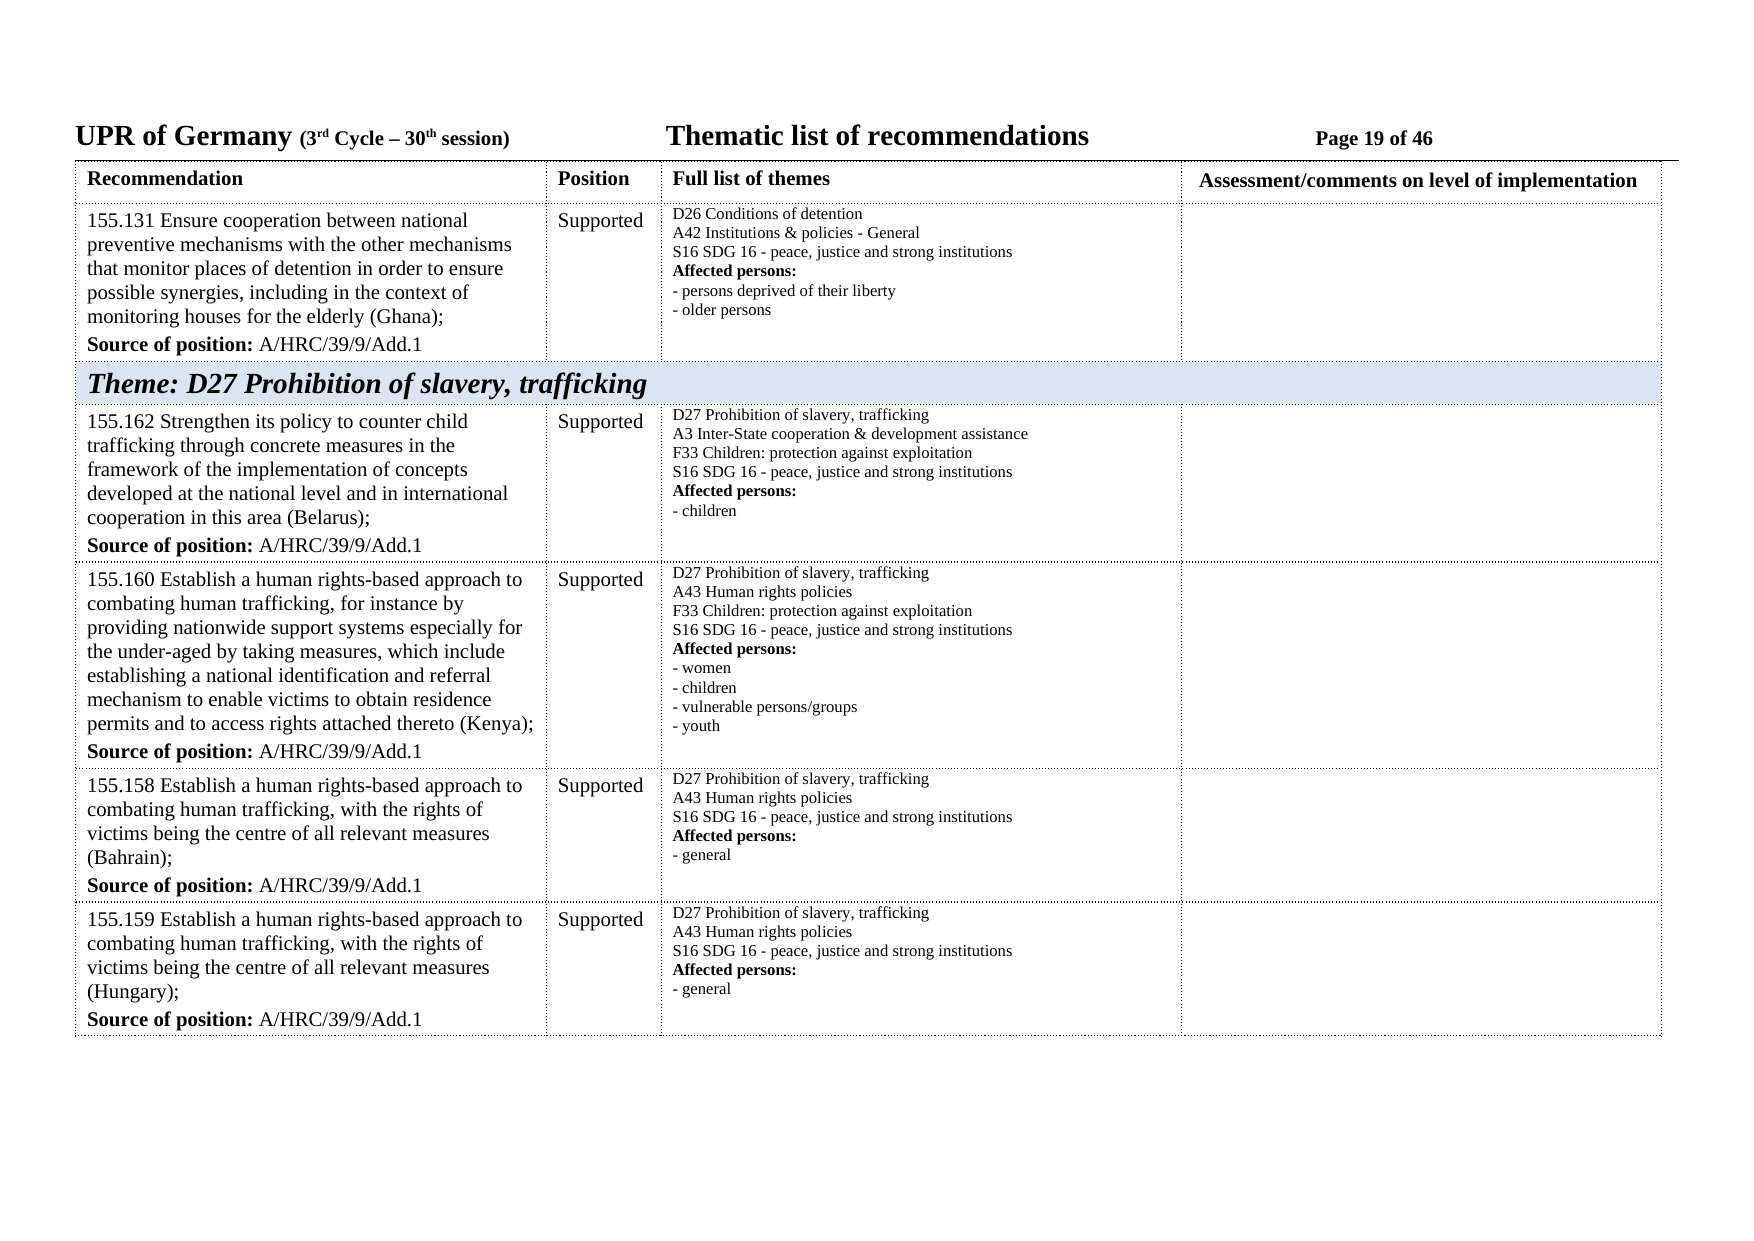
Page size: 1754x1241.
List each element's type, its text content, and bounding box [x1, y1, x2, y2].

table_cell [1182, 203, 1661, 361]
table_cell Theme: D27 Prohibition of slavery, trafficking [76, 361, 1661, 403]
table_cell Supported [546, 768, 661, 901]
table_cell [1182, 768, 1661, 901]
table_cell [1182, 901, 1661, 1035]
table_cell Supported [546, 901, 661, 1035]
table_cell D26 Conditions of detention A42 Institutions & policies - General S16 SDG 16 - peace, justice and strong institutions Affected persons: - persons deprived of their liberty - older persons [661, 203, 1182, 361]
table_cell Supported [546, 404, 661, 561]
table_cell 155.159 Establish a human rights-based approach to combating human trafficking, with the rights of victims being the centre of all relevant measures (Hungary); Source of position: A/HRC/39/9/Add.1 [76, 901, 546, 1035]
table_header Assessment/comments on level of implementation [1182, 161, 1661, 203]
table_cell 155.131 Ensure cooperation between national preventive mechanisms with the other mechanisms that monitor places of detention in order to ensure possible synergies, including in the context of monitoring houses for the elderly (Ghana); Source of position: A/HRC/39/9/Add.1 [76, 203, 546, 361]
table_cell 155.162 Strengthen its policy to counter child trafficking through concrete measures in the framework of the implementation of concepts developed at the national level and in international cooperation in this area (Belarus); Source of position: A/HRC/39/9/Add.1 [76, 404, 546, 561]
table_cell Supported [546, 203, 661, 361]
table_cell 155.158 Establish a human rights-based approach to combating human trafficking, with the rights of victims being the centre of all relevant measures (Bahrain); Source of position: A/HRC/39/9/Add.1 [76, 768, 546, 901]
table_header Position [546, 161, 661, 203]
table_cell D27 Prohibition of slavery, trafficking A43 Human rights policies F33 Children: protection against exploitation S16 SDG 16 - peace, justice and strong institutions Affected persons: - women - children - vulnerable persons/groups - youth [661, 561, 1182, 767]
table_header Recommendation [76, 161, 546, 203]
table_cell [1182, 561, 1661, 767]
table_cell Supported [546, 561, 661, 767]
table_cell 155.160 Establish a human rights-based approach to combating human trafficking, for instance by providing nationwide support systems especially for the under-aged by taking measures, which include establishing a national identification and referral mechanism to enable victims to obtain residence permits and to access rights attached thereto (Kenya); Source of position: A/HRC/39/9/Add.1 [76, 561, 546, 767]
table_cell [1182, 404, 1661, 561]
table_cell D27 Prohibition of slavery, trafficking A43 Human rights policies S16 SDG 16 - peace, justice and strong institutions Affected persons: - general [661, 901, 1182, 1035]
table_header Full list of themes [661, 161, 1182, 203]
table_cell D27 Prohibition of slavery, trafficking A3 Inter-State cooperation & development assistance F33 Children: protection against exploitation S16 SDG 16 - peace, justice and strong institutions Affected persons: - children [661, 404, 1182, 561]
table_cell D27 Prohibition of slavery, trafficking A43 Human rights policies S16 SDG 16 - peace, justice and strong institutions Affected persons: - general [661, 768, 1182, 901]
